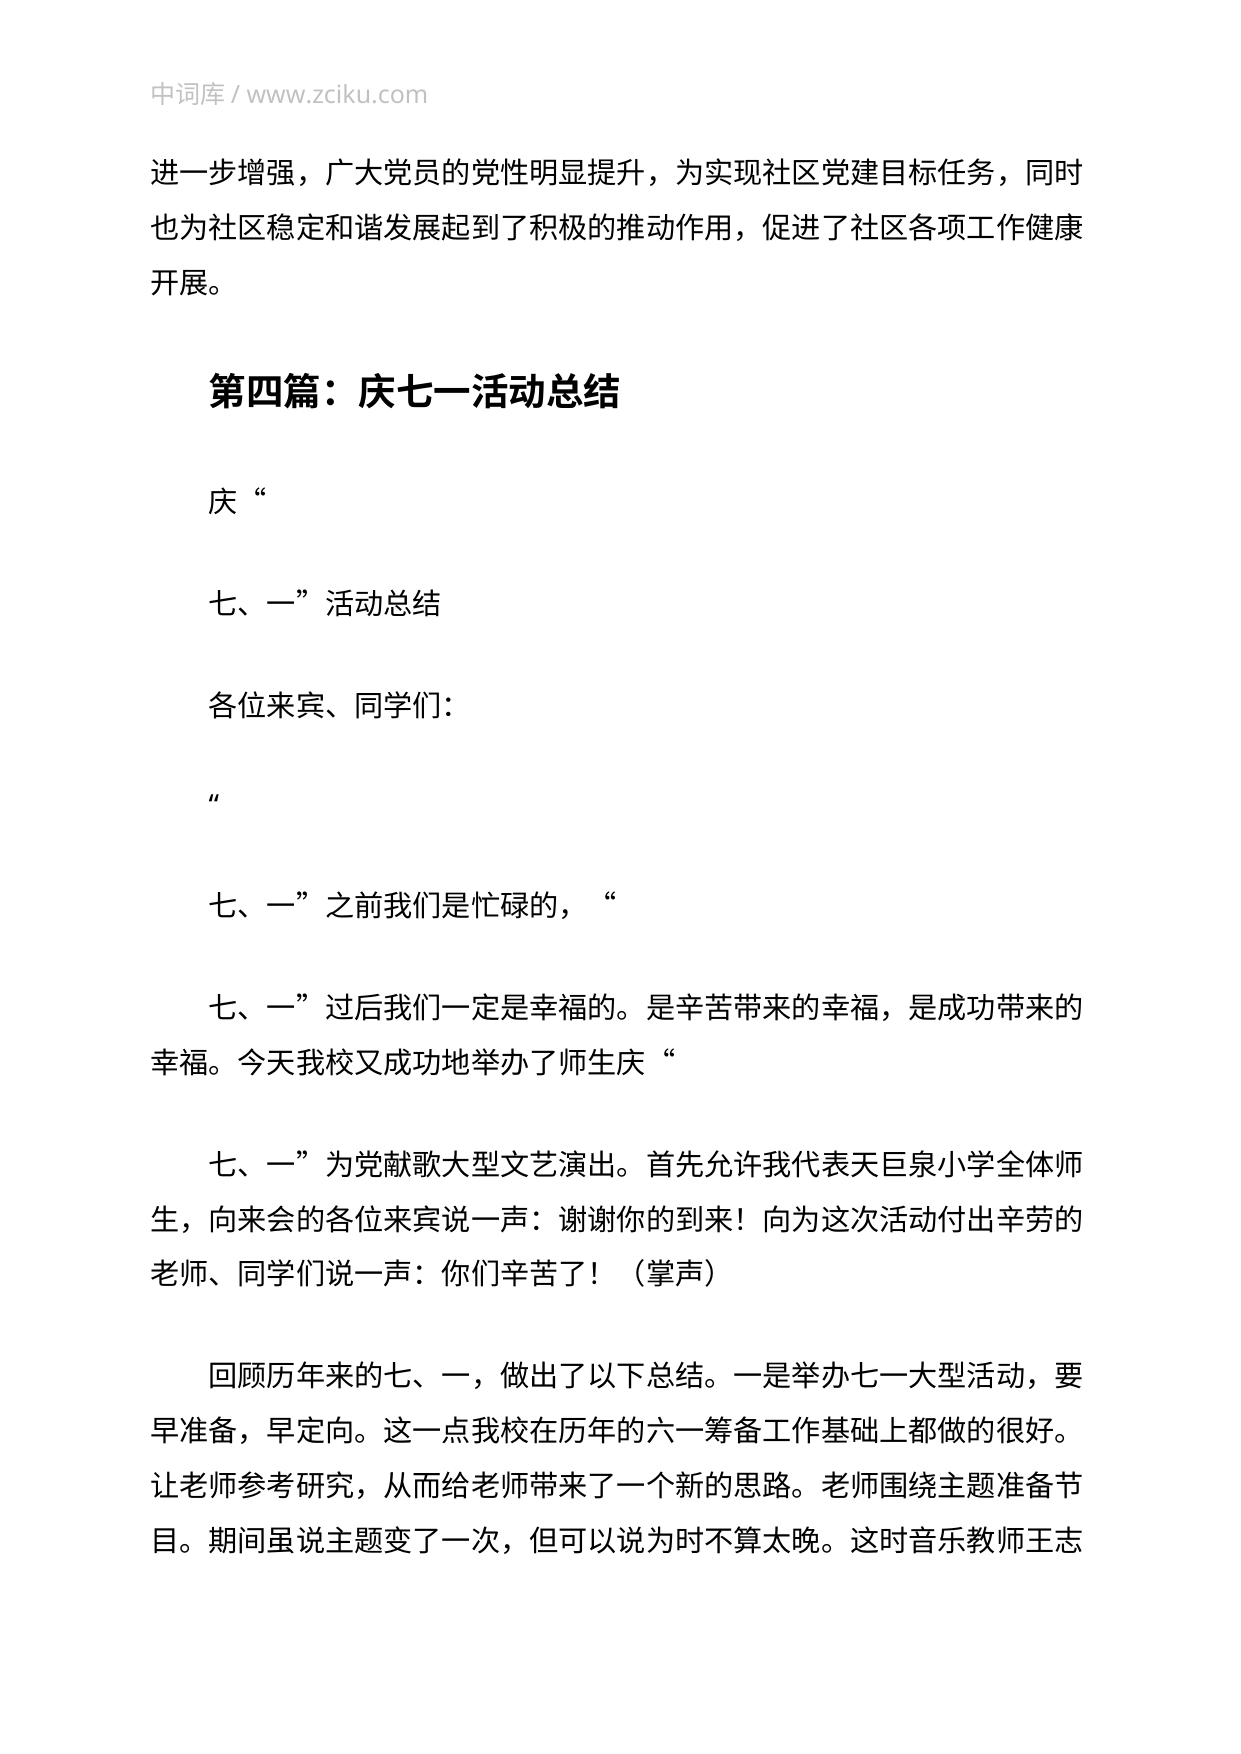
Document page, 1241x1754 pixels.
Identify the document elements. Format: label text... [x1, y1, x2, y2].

text 七、一”活动总结 [150, 581, 1090, 623]
text 第四篇：庆七一活动总结 [150, 362, 1090, 416]
text 七、一”为党献歌大型文艺演出。首先允许我代表天巨泉小学全体师生，向来会的各位来宾说一声：谢谢你的到来！向为这次活动付出辛劳的老师、同学们说一声：你们辛苦了！（掌声） [150, 1141, 1090, 1293]
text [150, 150, 1090, 302]
text 庆“ [150, 479, 1090, 521]
text 七、一”过后我们一定是幸福的。是辛苦带来的幸福，是成功带来的幸福。今天我校又成功地举办了师生庆“ [150, 984, 1090, 1082]
text 七、一”之前我们是忙碌的，“ [150, 883, 1090, 925]
text 各位来宾、同学们： [150, 682, 1090, 725]
text “ [150, 784, 1090, 824]
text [150, 1353, 1090, 1560]
